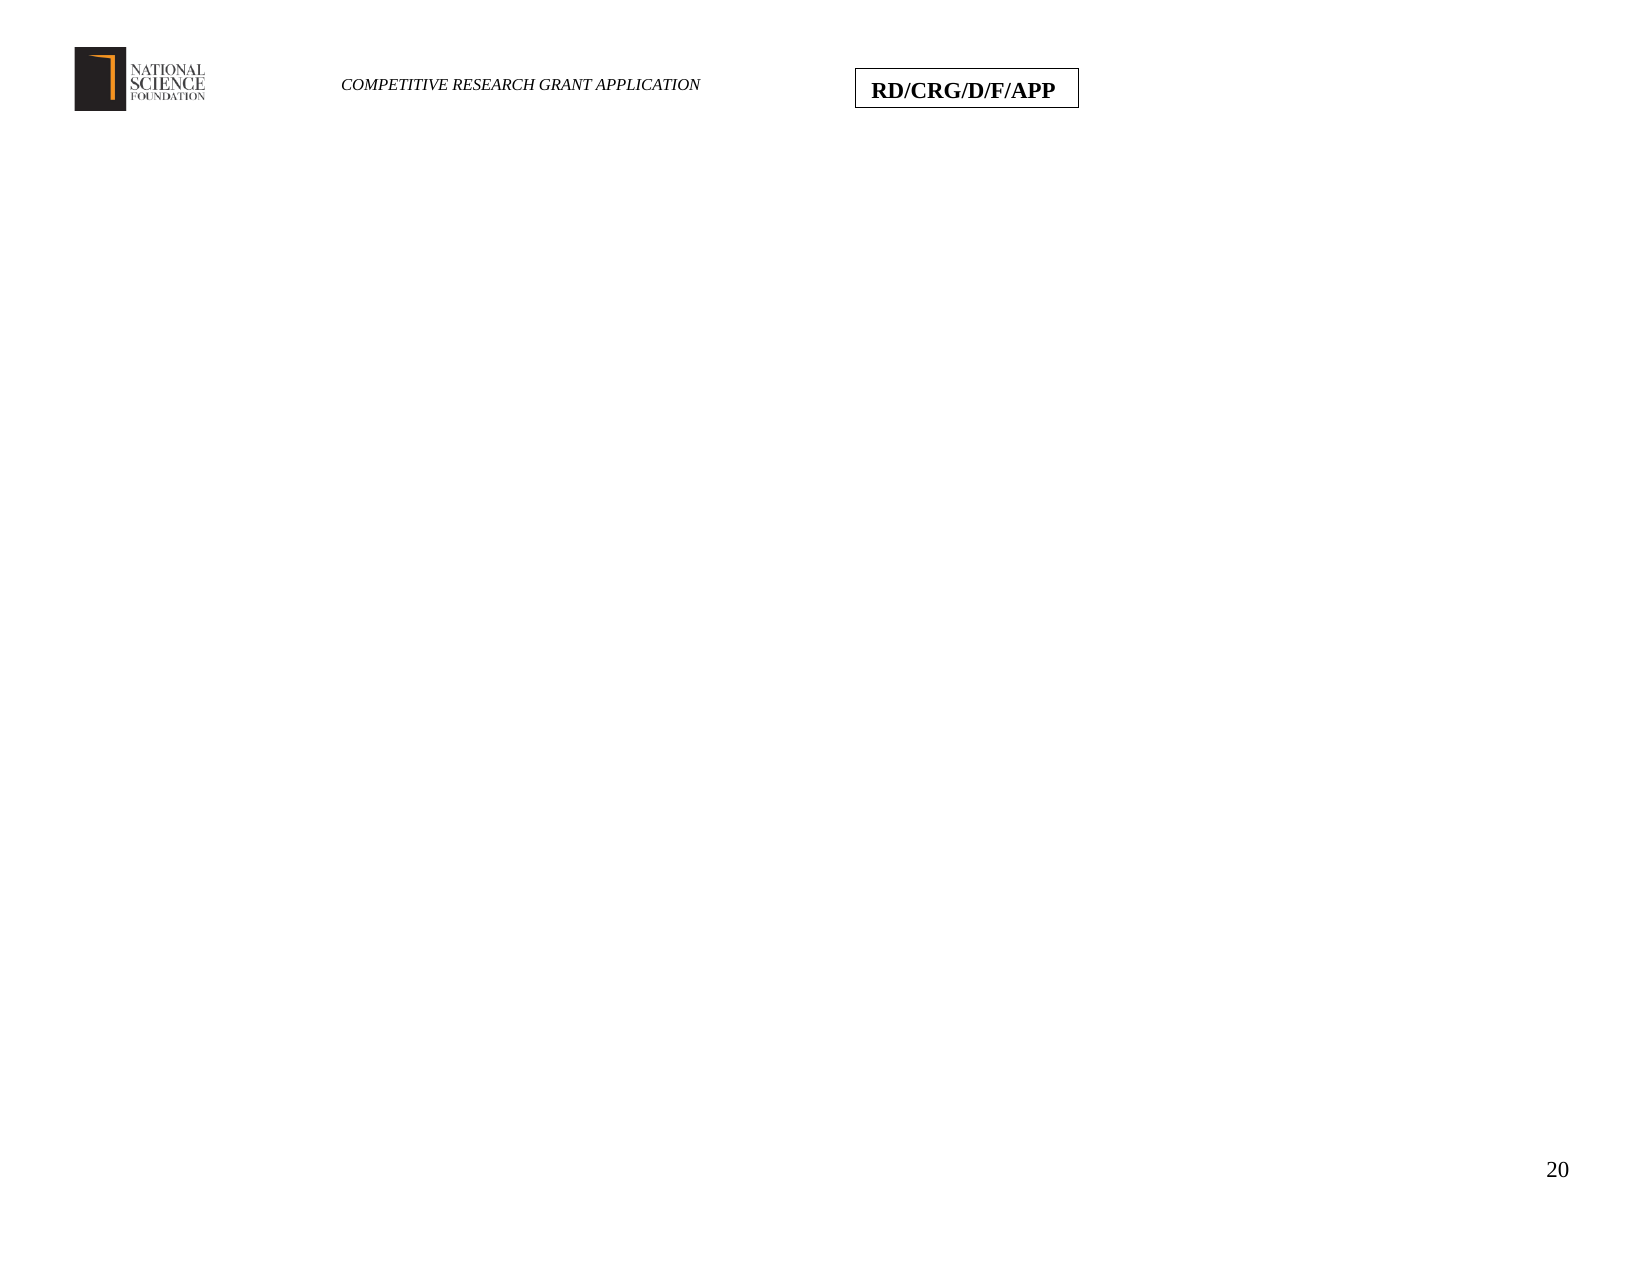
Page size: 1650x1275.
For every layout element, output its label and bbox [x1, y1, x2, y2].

picture [74, 47, 205, 111]
